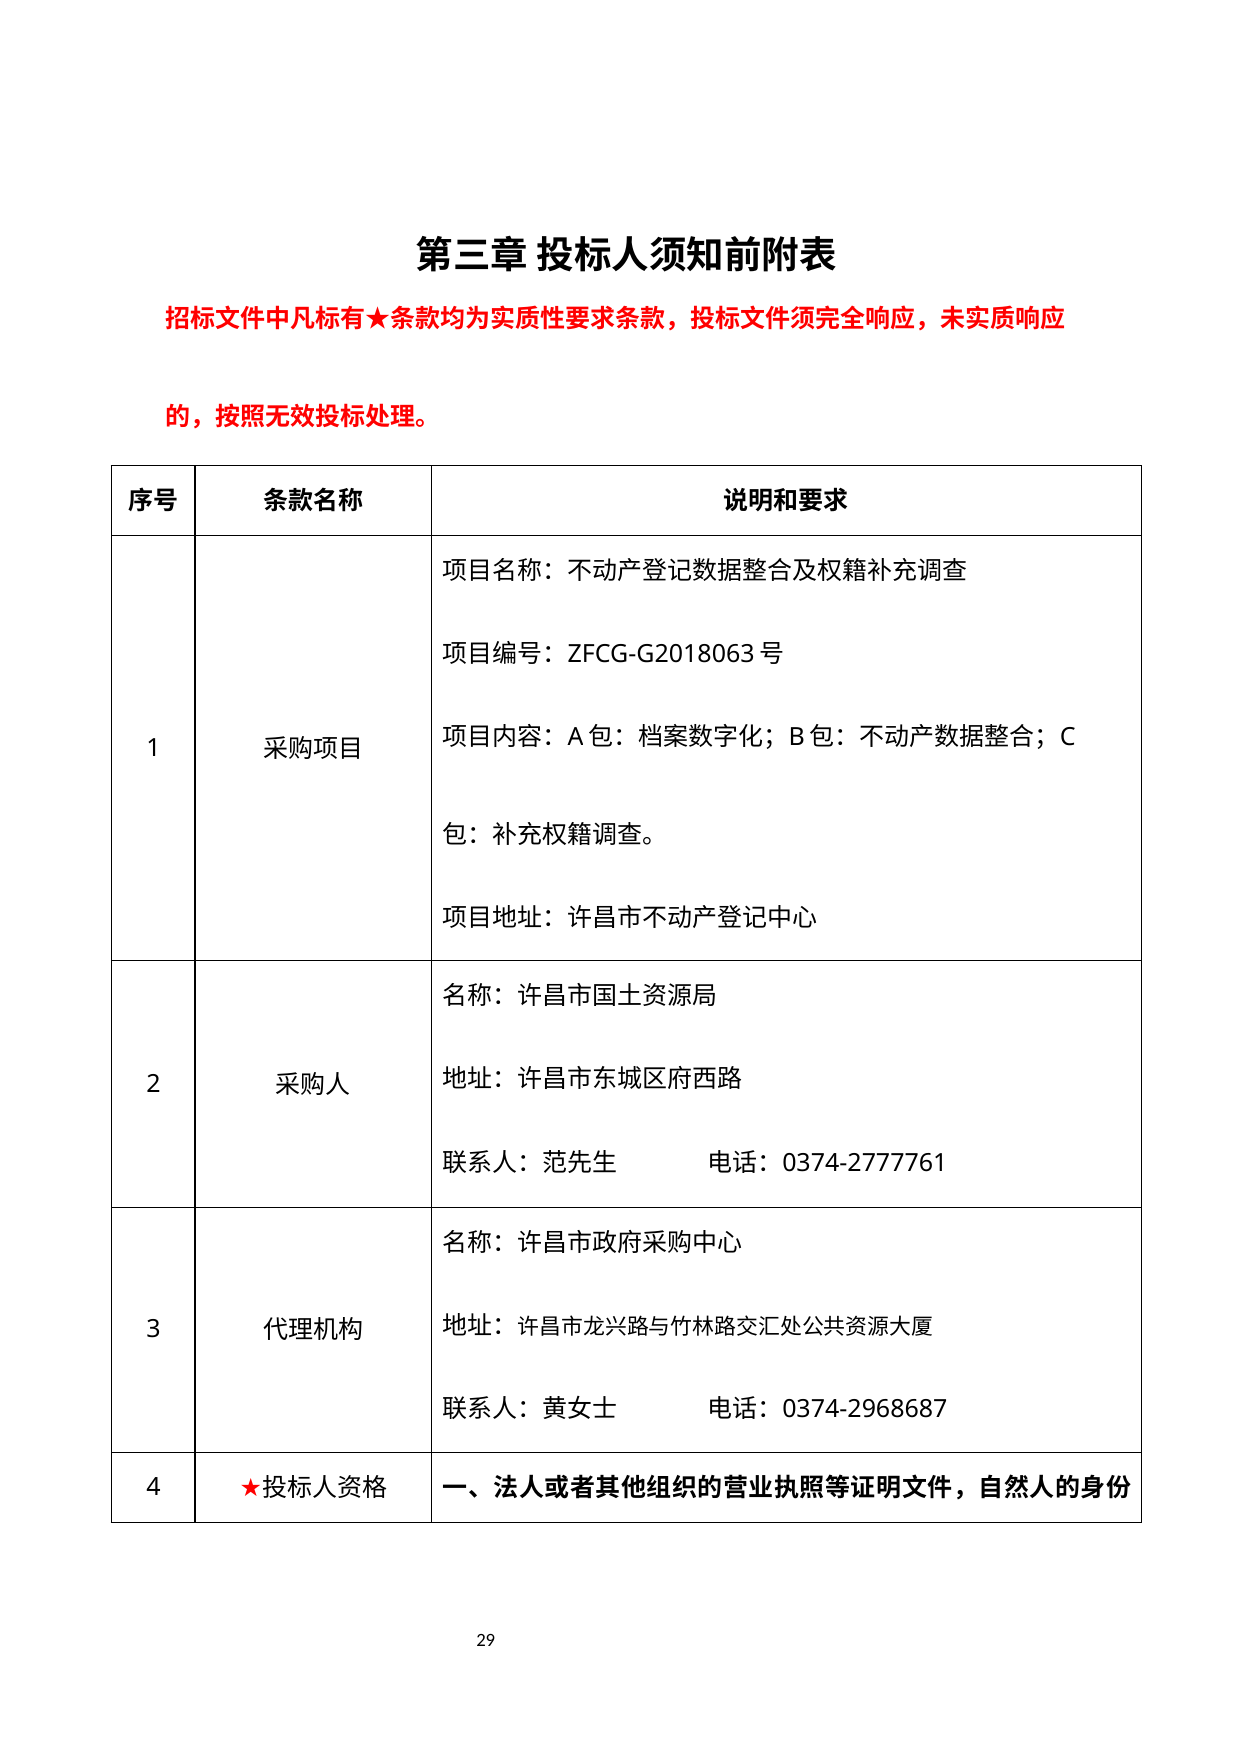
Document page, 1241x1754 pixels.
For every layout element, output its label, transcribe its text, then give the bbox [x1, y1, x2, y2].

table_header 说明和要求 [432, 466, 1141, 535]
table_header 序号 [112, 466, 194, 535]
table_cell 项目名称：不动产登记数据整合及权籍补充调查 项目编号：ZFCG-G2018063号 项目内容：A包：档案数字化；B包：不动产数据整合；C包：补充权籍调查。 项目地址：许昌市不动产登记中心 [432, 536, 1141, 960]
table_cell 4 [112, 1453, 194, 1522]
table_header 条款名称 [196, 466, 431, 535]
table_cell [432, 1453, 1141, 1522]
table_cell 1 [112, 536, 194, 960]
text 招标文件中凡标有★条款均为实质性要求条款，投标文件须完全响应，未实质响应的，按照无效投标处理。 [165, 284, 1088, 447]
table_cell ★投标人资格 [196, 1453, 431, 1522]
table_cell 代理机构 [196, 1208, 431, 1452]
table_cell 采购人 [196, 961, 431, 1207]
table_cell 2 [112, 961, 194, 1207]
table_cell 名称：许昌市政府采购中心 地址：许昌市龙兴路与竹林路交汇处公共资源大厦 联系人：黄女士 电话：0374-2968687 [432, 1208, 1141, 1452]
table_cell 3 [112, 1208, 194, 1452]
table_cell 名称：许昌市国土资源局 地址：许昌市东城区府西路 联系人：范先生 电话：0374-2777761 [432, 961, 1141, 1207]
text 第三章 投标人须知前附表 [165, 219, 1087, 284]
table_cell 采购项目 [196, 536, 431, 960]
